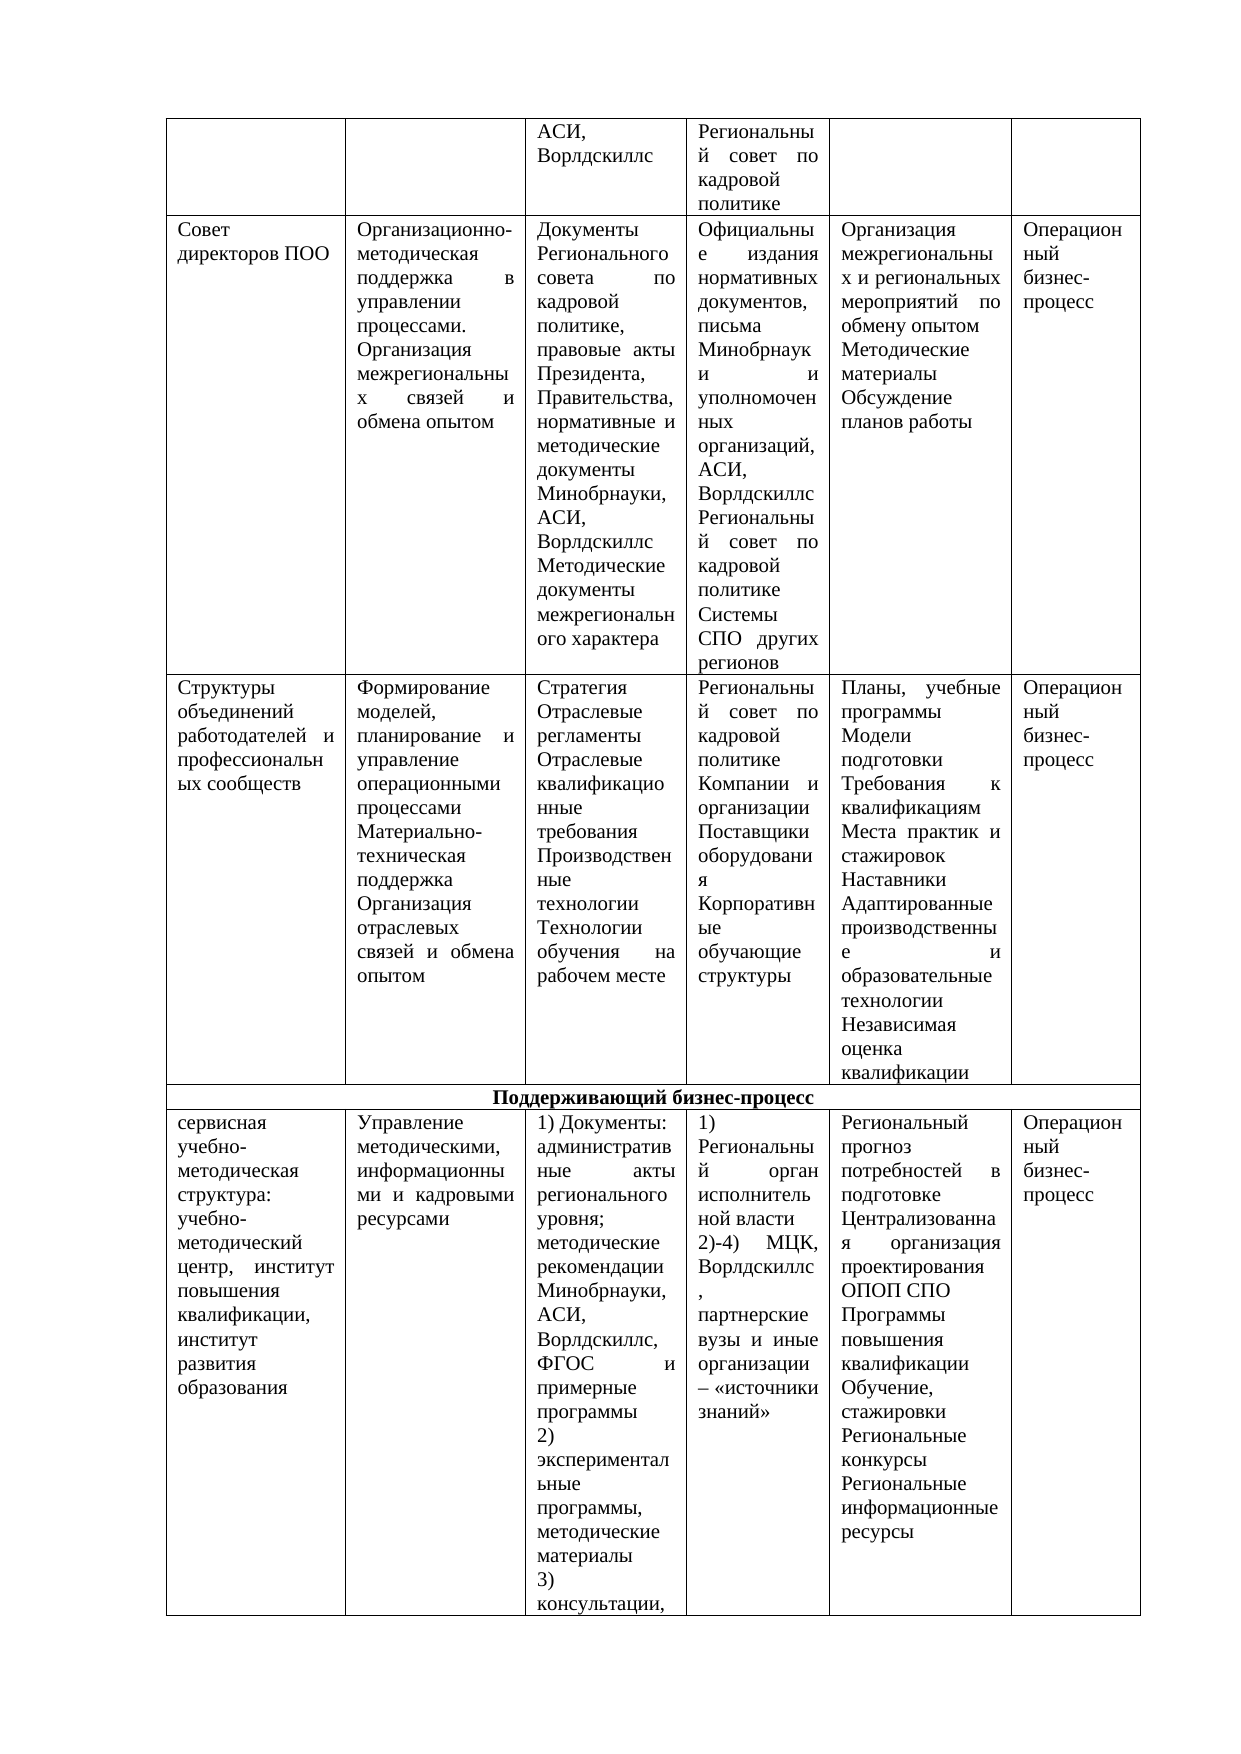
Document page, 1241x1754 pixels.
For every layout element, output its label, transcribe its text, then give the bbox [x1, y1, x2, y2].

table_cell Организационно-методическая поддержка в управлении процессами. Организация межрегиональных связей и обмена опытом [346, 216, 525, 674]
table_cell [1012, 1110, 1140, 1615]
table_cell Организация межрегиональных и региональных мероприятий по обмену опытом Методические материалы Обсуждение планов работы [830, 216, 1011, 674]
table_cell Формирование моделей, планирование и управление операционными процессами Материально-техническая поддержка Организация отраслевых связей и обмена опытом [346, 675, 525, 1084]
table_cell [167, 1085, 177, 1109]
table_cell Совет директоров ПОО [167, 216, 345, 674]
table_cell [830, 119, 1011, 215]
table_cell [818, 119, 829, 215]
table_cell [346, 119, 525, 215]
table_cell Операционный бизнес-процесс [1012, 216, 1140, 674]
table_cell Операционный бизнес-процесс [1012, 675, 1140, 1084]
table_cell Региональный совет по кадровой политике Компании и организации Поставщики оборудования Корпоративные обучающие структуры [687, 675, 829, 1084]
table_cell Стратегия Отраслевые регламенты Отраслевые квалификационные требования Производственные технологии Технологии обучения на рабочем месте [526, 675, 686, 1084]
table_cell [687, 1110, 829, 1615]
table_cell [830, 1110, 1011, 1615]
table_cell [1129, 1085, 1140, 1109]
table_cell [167, 1110, 345, 1615]
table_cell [346, 1110, 525, 1615]
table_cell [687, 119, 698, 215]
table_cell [167, 119, 345, 215]
table_cell Структуры объединений работодателей и профессиональных сообществ [167, 675, 345, 1084]
table_cell Документы Регионального совета по кадровой политике, правовые акты Президента, Правительства, нормативные и методические документы Минобрнауки, АСИ, Ворлдскиллс Методические документы межрегионального характера [526, 216, 686, 674]
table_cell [1012, 119, 1140, 215]
